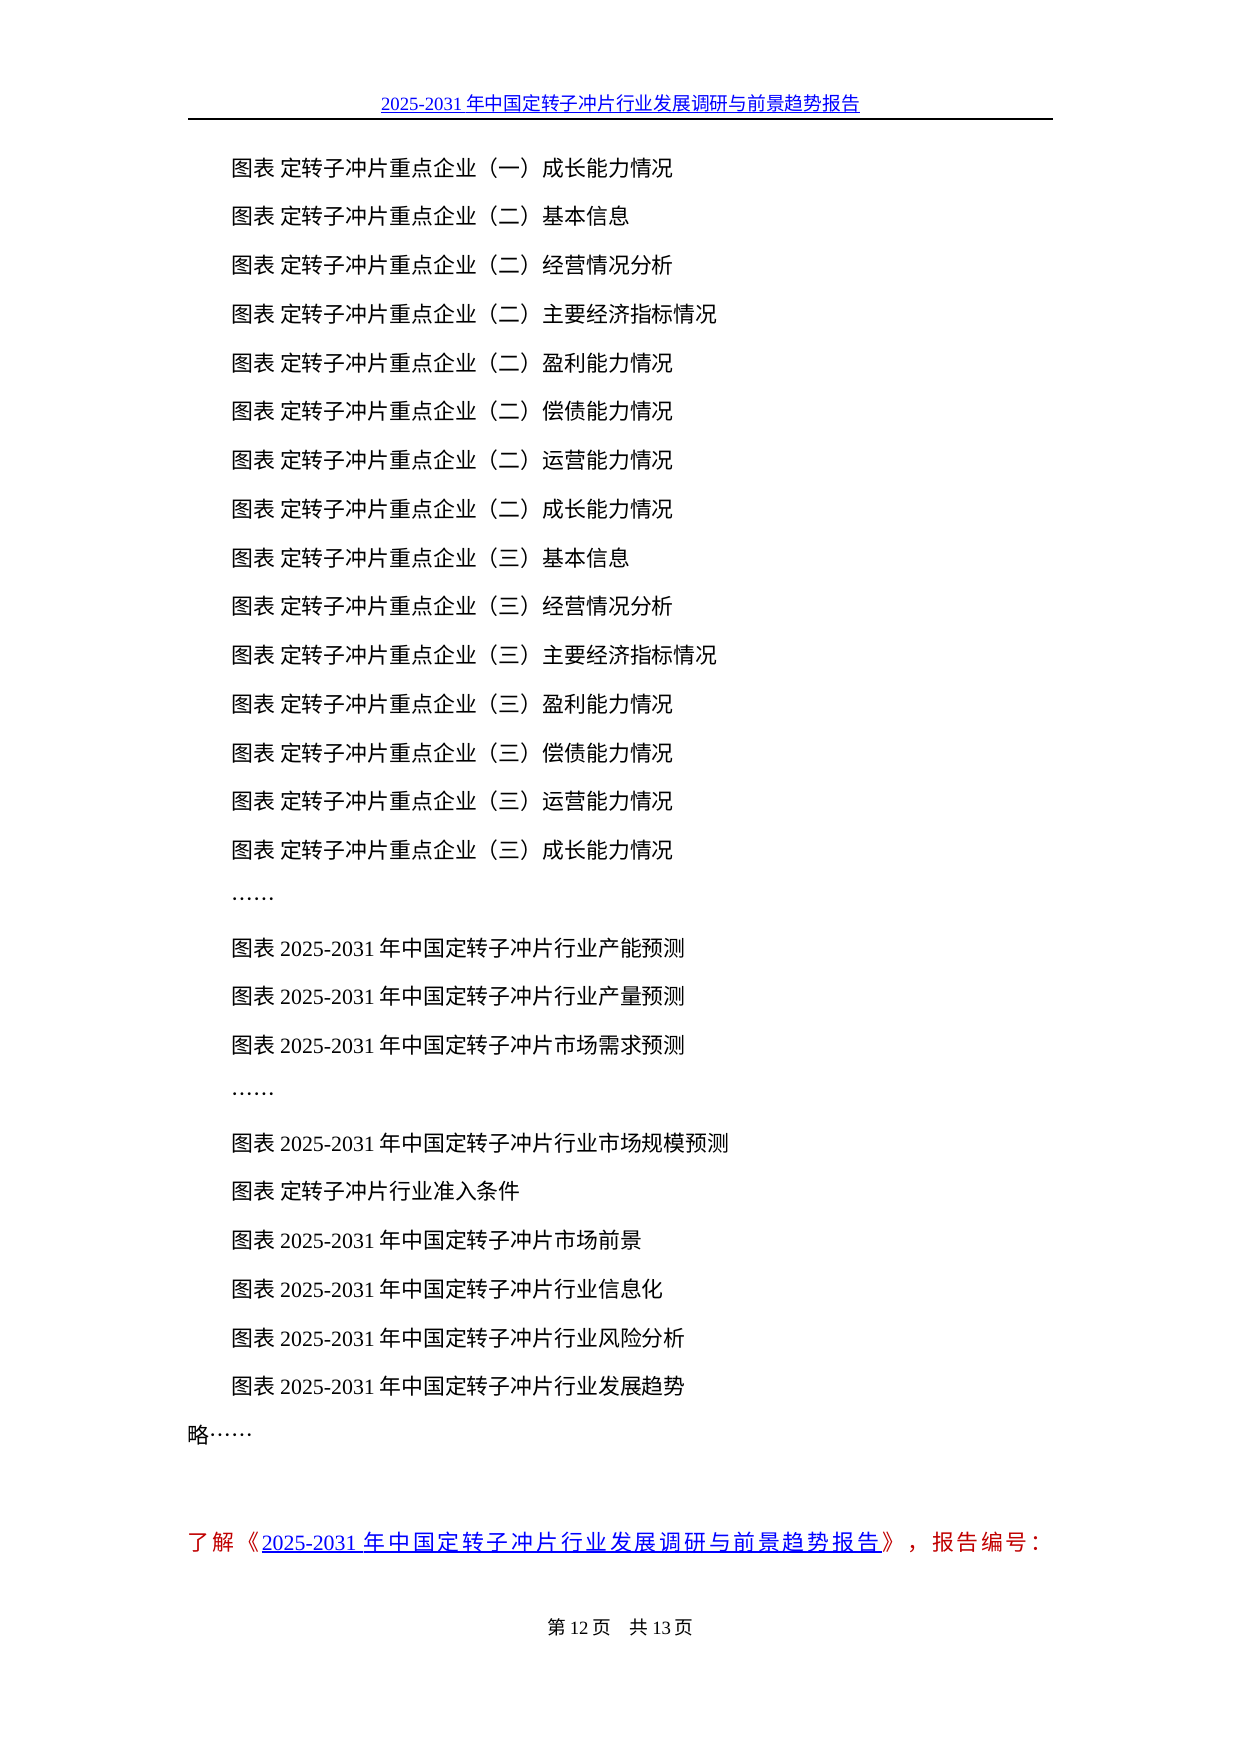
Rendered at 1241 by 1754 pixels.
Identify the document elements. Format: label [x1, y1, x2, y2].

text [187, 1524, 1053, 1557]
text [187, 150, 1053, 1450]
